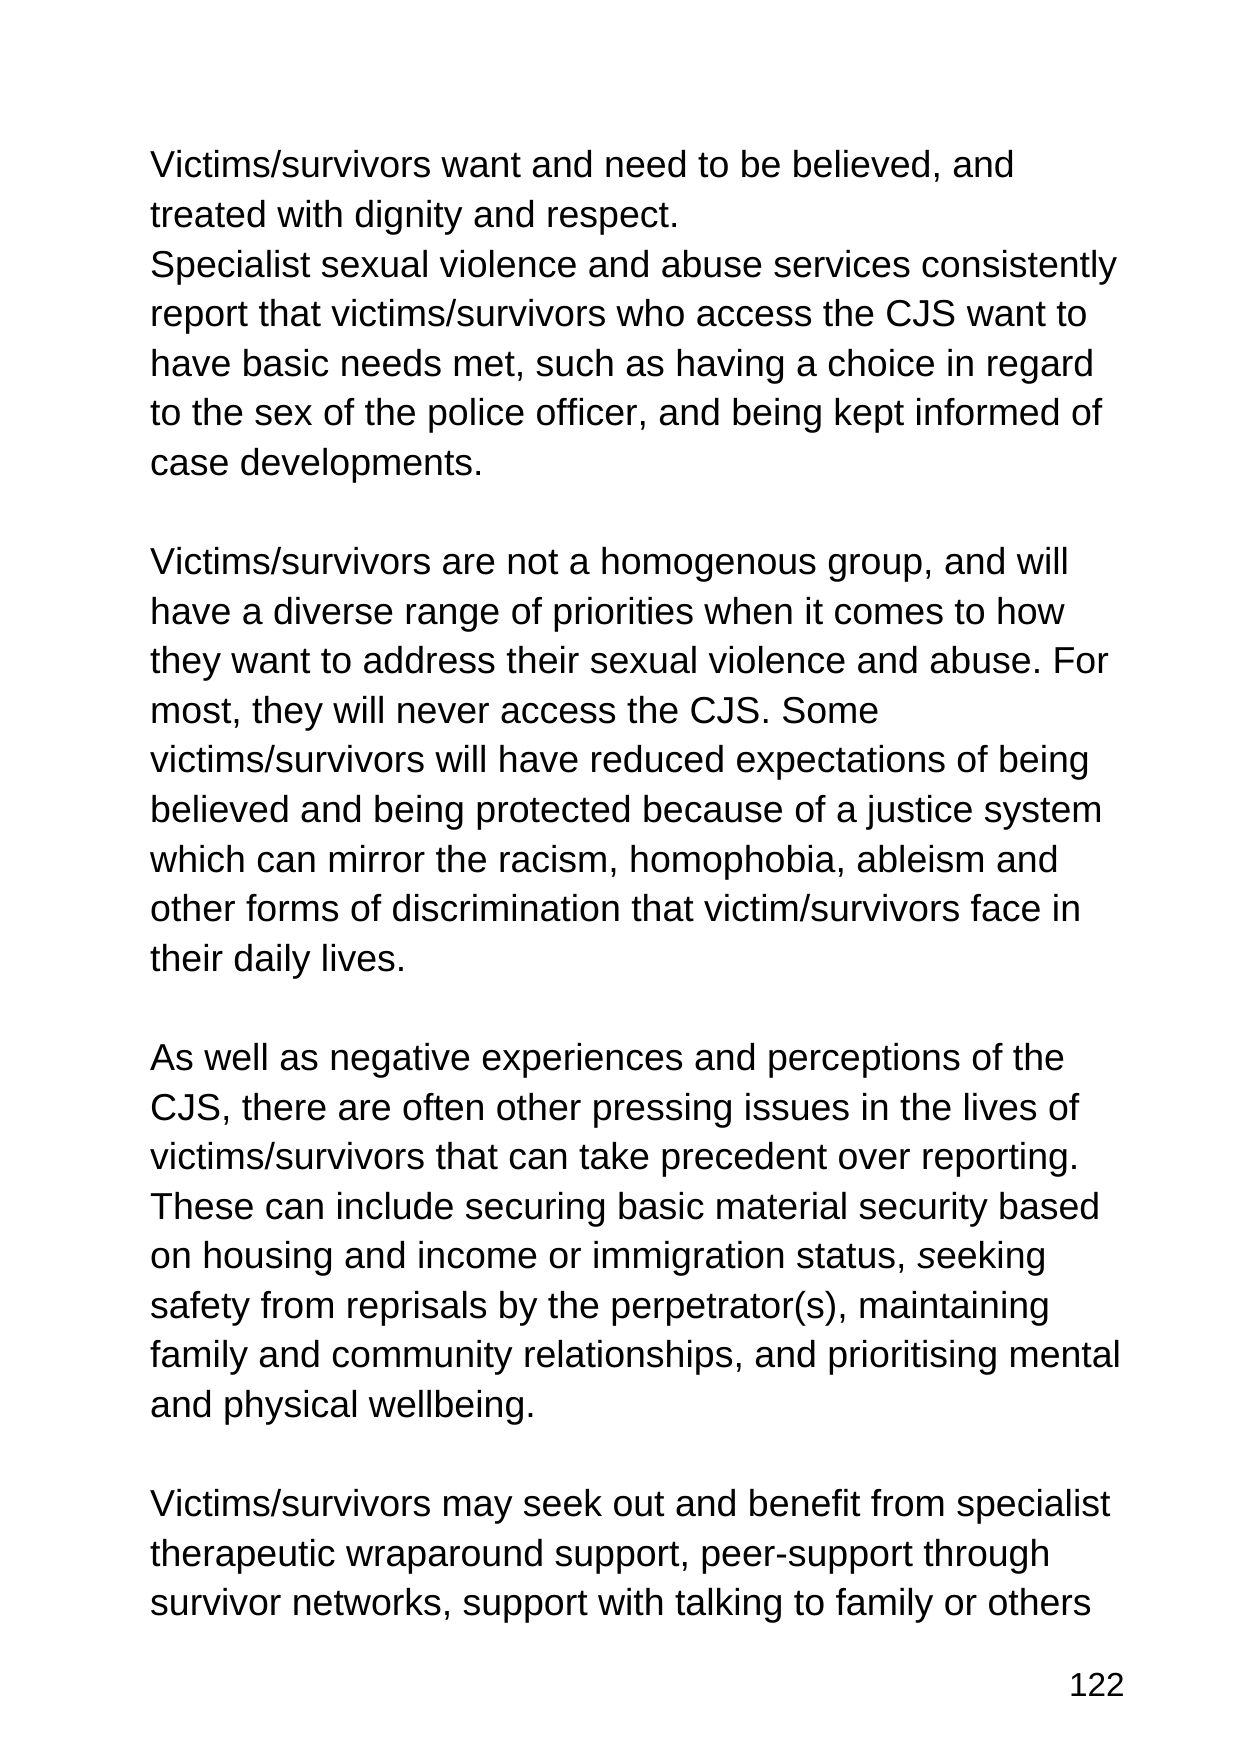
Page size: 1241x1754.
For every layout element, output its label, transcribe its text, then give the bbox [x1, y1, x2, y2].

text Specialist sexual violence and abuse services consistently report that victims/survivors who access the CJS want to have basic needs met, such as having a choice in regard to the sex of the police officer, and being kept informed of case developments. [150, 242, 1124, 483]
text Victims/survivors want and need to be believed, and treated with dignity and respect. [150, 143, 1124, 235]
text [150, 1481, 1124, 1624]
text As well as negative experiences and perceptions of the CJS, there are often other pressing issues in the lives of victims/survivors that can take precedent over reporting. These can include securing basic material security based on housing and income or immigration status, seeking safety from reprisals by the perpetrator(s), maintaining family and community relationships, and prioritising mental and physical wellbeing. [150, 1035, 1124, 1425]
text Victims/survivors are not a homogenous group, and will have a diverse range of priorities when it comes to how they want to address their sexual violence and abuse. For most, they will never access the CJS. Some victims/survivors will have reduced expectations of being believed and being protected because of a justice system which can mirror the racism, homophobia, ableism and other forms of discrimination that victim/survivors face in their daily lives. [150, 539, 1124, 979]
